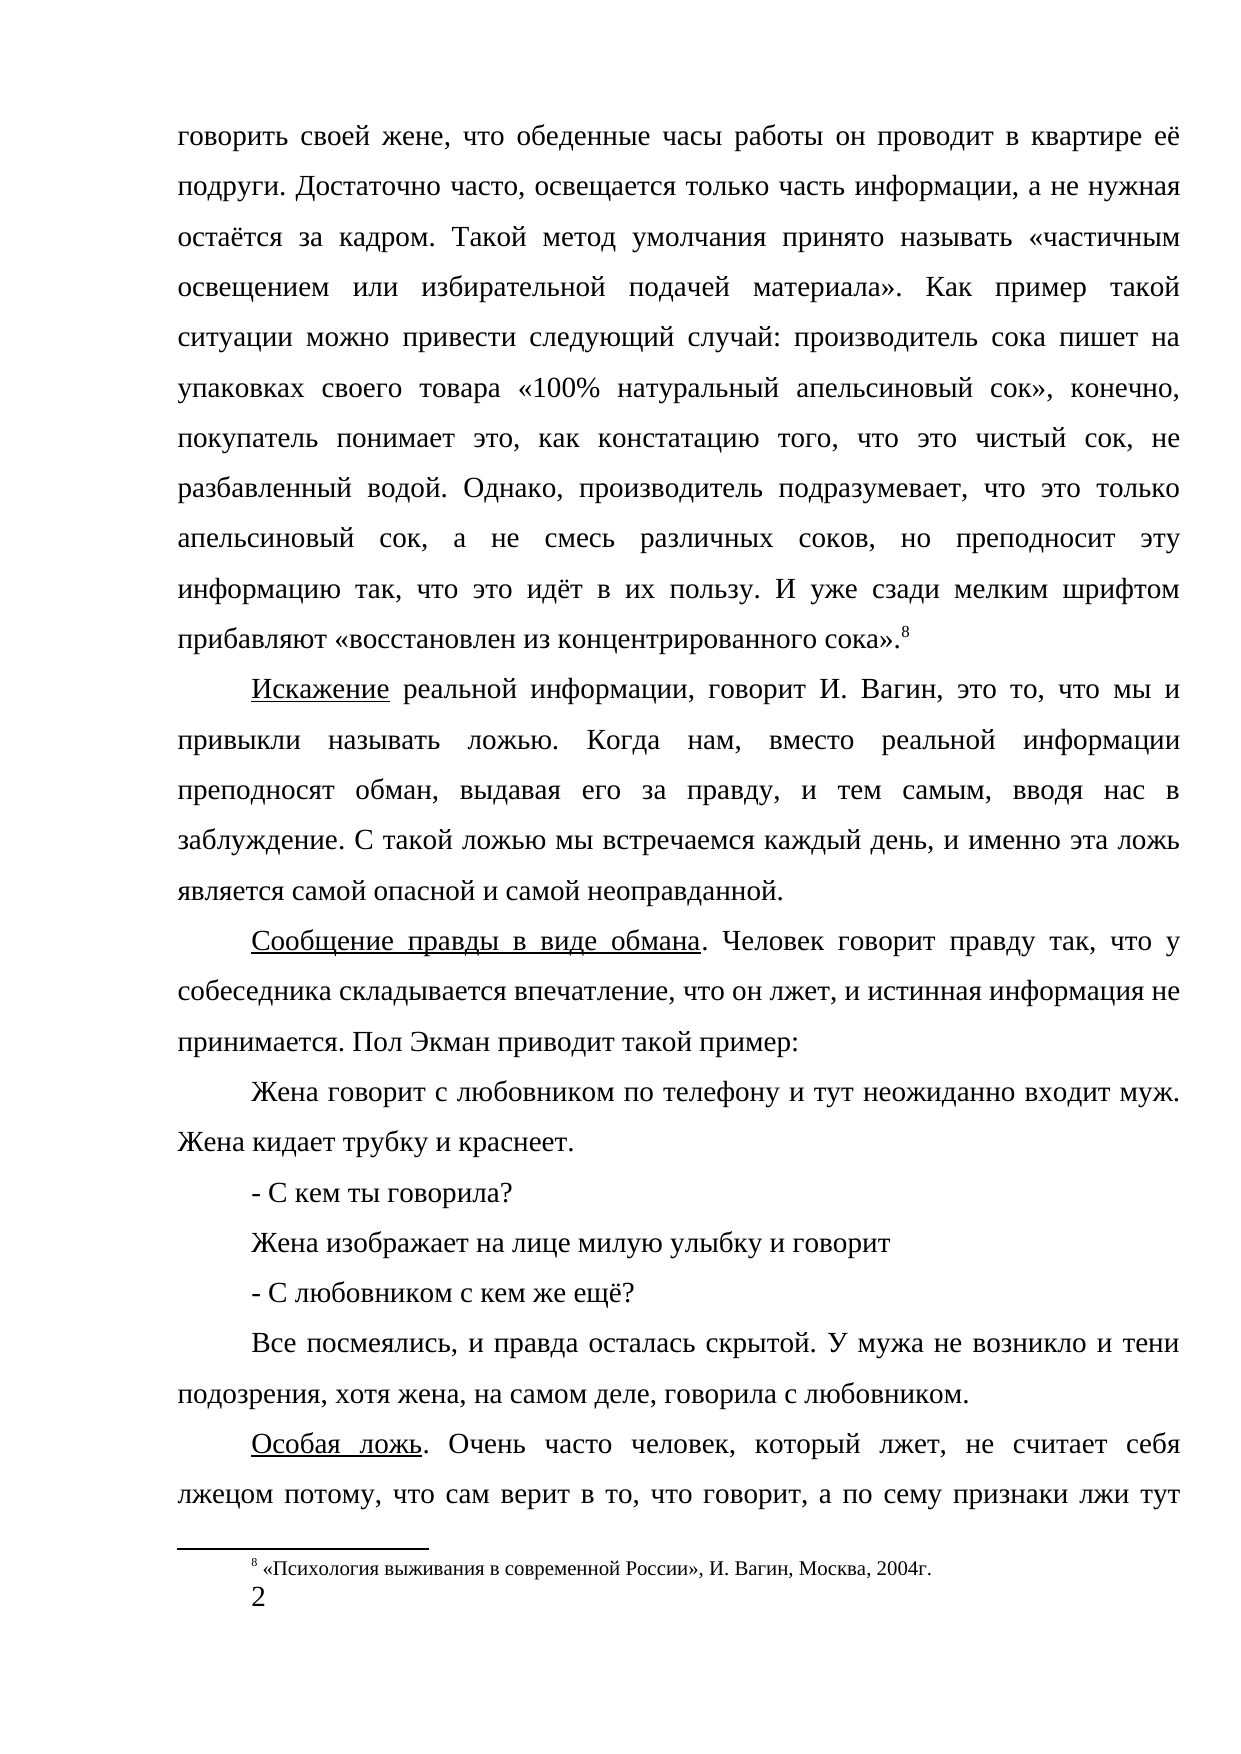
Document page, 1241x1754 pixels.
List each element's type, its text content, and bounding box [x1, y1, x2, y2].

text Искажение реальной информации, говорит И. Вагин, это то, что мы и привыкли называть ложью. Когда нам, вместо реальной информации преподносят обман, выдавая его за правду, и тем самым, вводя нас в заблуждение. С такой ложью мы встречаемся каждый день, и именно эта ложь является самой опасной и самой неоправданной. [177, 672, 1181, 906]
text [177, 118, 1181, 655]
text Сообщение правды в виде обмана. Человек говорит правду так, что у собеседника складывается впечатление, что он лжет, и истинная информация не принимается. Пол Экман приводит такой пример: [177, 923, 1181, 1057]
text - С любовником с кем же ещё? [177, 1275, 1181, 1309]
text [177, 1426, 1181, 1510]
text Жена говорит с любовником по телефону и тут неожиданно входит муж. Жена кидает трубку и краснеет. [177, 1074, 1181, 1158]
text Жена изображает на лице милую улыбку и говорит [177, 1225, 1181, 1258]
text - С кем ты говорила? [177, 1175, 1181, 1208]
text Все посмеялись, и правда осталась скрытой. У мужа не возникло и тени подозрения, хотя жена, на самом деле, говорила с любовником. [177, 1326, 1181, 1409]
